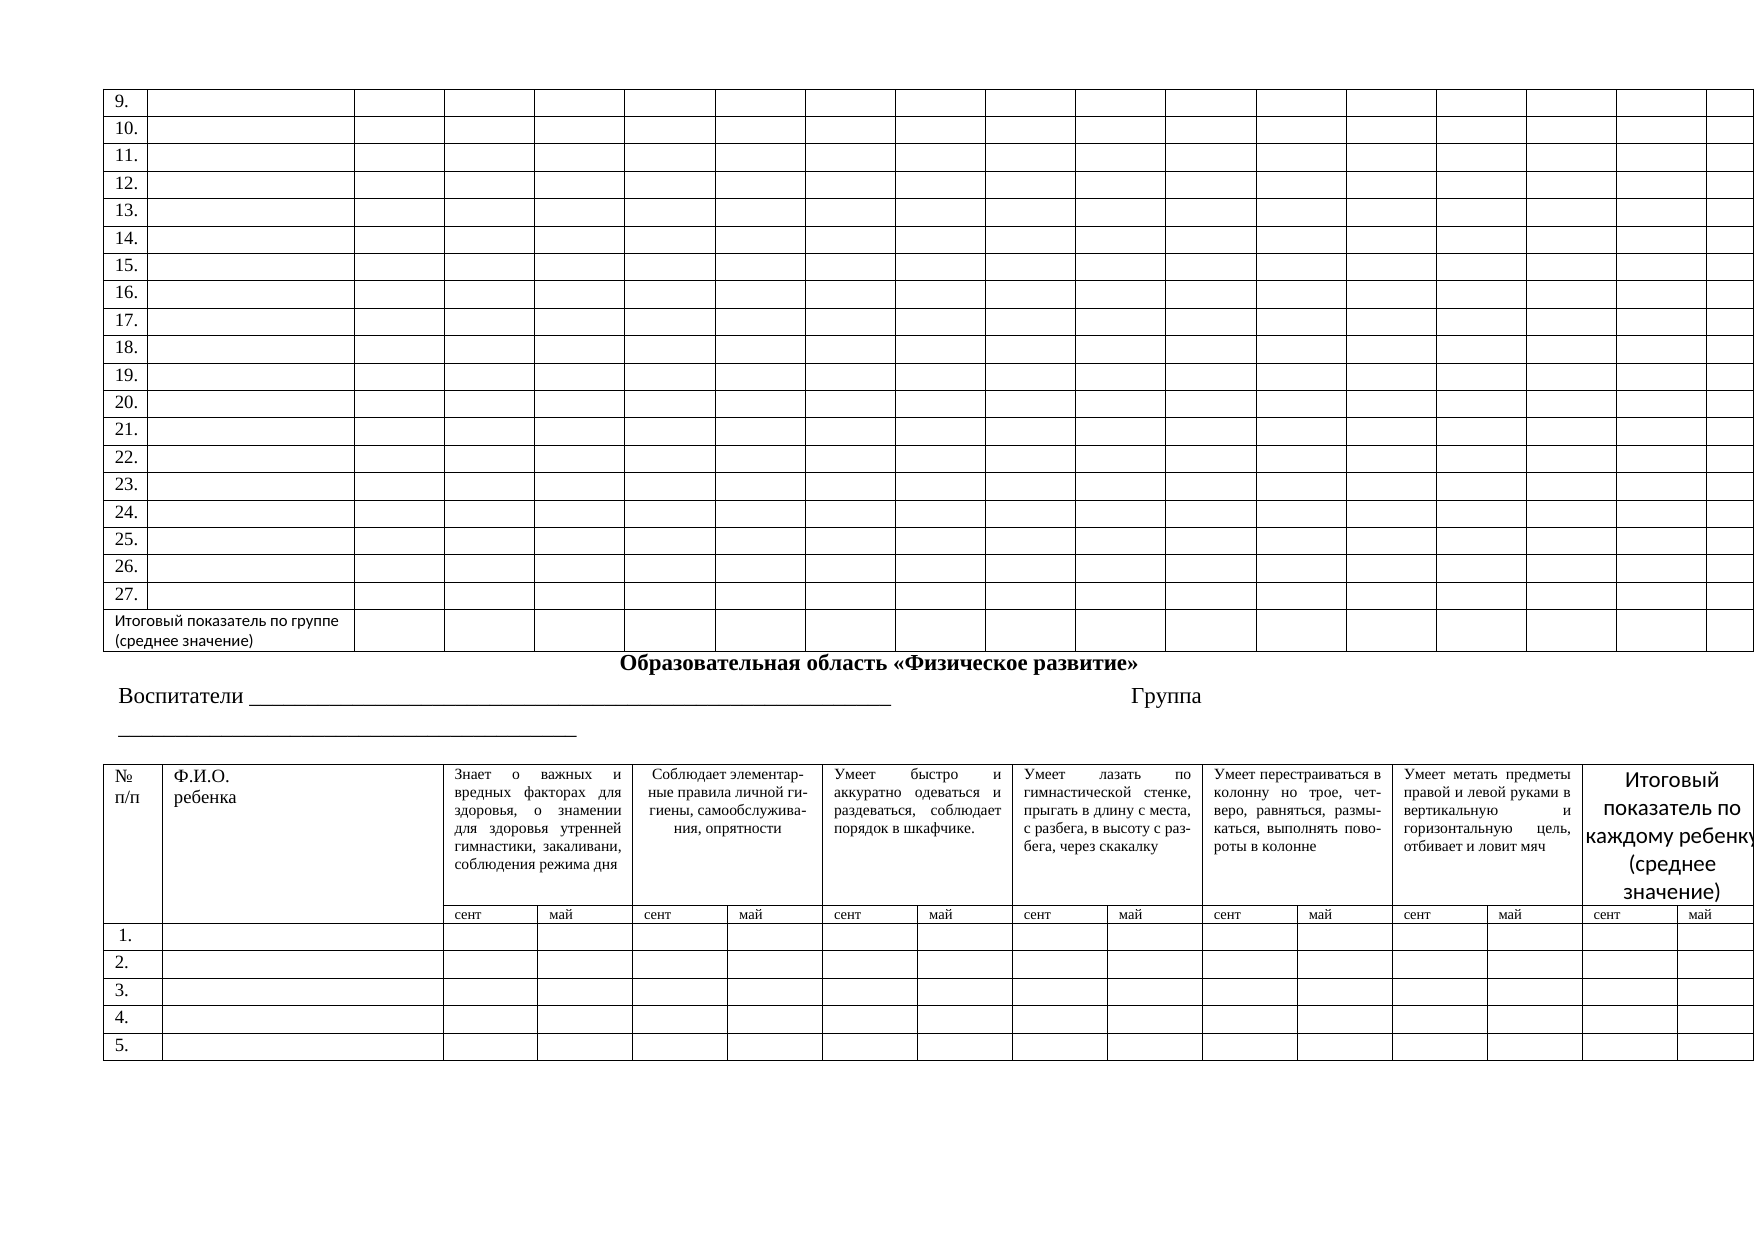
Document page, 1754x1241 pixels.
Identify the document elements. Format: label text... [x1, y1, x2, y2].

table_cell [806, 364, 895, 390]
table_cell сент [444, 906, 537, 923]
table_cell [986, 610, 1075, 651]
table_cell [1707, 583, 1753, 609]
table_cell [1488, 1034, 1582, 1060]
table_cell [445, 473, 534, 499]
table_cell [1488, 951, 1582, 978]
table_cell [104, 254, 147, 280]
table_cell май [1678, 906, 1753, 923]
table_cell [1707, 446, 1753, 472]
table_cell [538, 979, 632, 1005]
table_cell [445, 418, 534, 445]
table_cell [986, 583, 1075, 609]
table_cell [1076, 144, 1165, 171]
table_cell [444, 924, 537, 950]
table_cell [445, 281, 534, 308]
table_cell [1437, 528, 1526, 554]
table_cell сент [823, 906, 917, 923]
table_cell [445, 555, 534, 582]
table_cell [1257, 610, 1346, 651]
table_cell [1257, 473, 1346, 499]
table_cell [1166, 144, 1256, 171]
table_cell [1707, 254, 1753, 280]
table_cell [896, 199, 985, 226]
table_cell [1257, 172, 1346, 198]
table_cell [535, 117, 624, 143]
table_cell [1076, 281, 1165, 308]
table_cell [1678, 1034, 1753, 1060]
table_cell [104, 951, 162, 978]
table_cell [1347, 309, 1436, 335]
table_header Умеет метать предметы правой и левой руками в вертикальную и горизонтальную цель, отбивает и ловит мяч [1393, 765, 1582, 905]
table_cell [1707, 144, 1753, 171]
table_cell [1617, 528, 1706, 554]
table_cell [1617, 555, 1706, 582]
table_cell [1707, 90, 1753, 116]
table_cell [148, 199, 354, 226]
table_cell [625, 90, 715, 116]
table_cell [444, 951, 537, 978]
table_cell [355, 583, 444, 609]
table_cell [1707, 501, 1753, 527]
table_cell [625, 391, 715, 417]
table_cell [633, 979, 727, 1005]
table_cell [806, 281, 895, 308]
table_cell [633, 924, 727, 950]
table_cell [633, 1034, 727, 1060]
table_cell [716, 254, 805, 280]
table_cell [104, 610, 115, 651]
table_cell май [1108, 906, 1202, 923]
table_cell [1013, 1034, 1107, 1060]
table_cell [1617, 610, 1706, 651]
table_cell [355, 309, 444, 335]
table_cell [1527, 144, 1616, 171]
table_cell [355, 254, 444, 280]
table_cell [1166, 281, 1256, 308]
table_cell [806, 610, 895, 651]
table_header Умеет лазать по гимнастической стенке, прыгать в длину с места, с разбега, в высоту с раз- бега, через скакалку [1013, 765, 1202, 905]
table_cell [1527, 364, 1616, 390]
table_cell [1076, 446, 1165, 472]
table_cell [986, 144, 1075, 171]
table_cell [986, 336, 1075, 362]
table_cell [355, 555, 444, 582]
table_cell [535, 199, 624, 226]
table_cell [896, 446, 985, 472]
table_cell [1437, 418, 1526, 445]
table_cell [625, 446, 715, 472]
table_cell [806, 446, 895, 472]
table_cell [806, 144, 895, 171]
table_cell [728, 1006, 822, 1032]
table_cell [1166, 446, 1256, 472]
table_cell [1076, 473, 1165, 499]
table_cell [1393, 1006, 1487, 1032]
table_cell [1076, 610, 1165, 651]
table_cell май [1298, 906, 1392, 923]
table_cell [535, 501, 624, 527]
table_cell [1437, 336, 1526, 362]
table_cell [104, 555, 147, 582]
table_cell [1257, 309, 1346, 335]
table_cell [625, 583, 715, 609]
table_cell [104, 364, 147, 390]
table_cell [1527, 555, 1616, 582]
table_cell [538, 1006, 632, 1032]
table_cell [716, 446, 805, 472]
table_cell [445, 172, 534, 198]
table_header Знает о важных и вредных факторах для здоровья, о знамении для здоровья утренней гимнастики, закаливани, соблюдения режима дня [444, 765, 632, 905]
table_cell [625, 172, 715, 198]
table_cell [1437, 446, 1526, 472]
table_cell [1166, 610, 1256, 651]
table_cell [1076, 90, 1165, 116]
table_cell [538, 1034, 632, 1060]
table_cell [1257, 117, 1346, 143]
table_cell [148, 254, 354, 280]
table_cell [728, 1034, 822, 1060]
table_cell [535, 172, 624, 198]
table_cell [1257, 528, 1346, 554]
table_cell [1393, 951, 1487, 978]
table_cell [1678, 1006, 1753, 1032]
table_header Итоговый показатель по каждому ребенку (среднее значение) [1583, 765, 1753, 905]
table_cell [1527, 117, 1616, 143]
table_cell [1347, 473, 1436, 499]
table_cell [1076, 227, 1165, 253]
table_cell [1617, 117, 1706, 143]
table_cell [1678, 951, 1753, 978]
table_cell [104, 172, 147, 198]
table_cell [806, 391, 895, 417]
table_cell [716, 309, 805, 335]
table_cell [1013, 951, 1107, 978]
table_cell [1347, 364, 1436, 390]
table_cell [896, 528, 985, 554]
table_cell [716, 364, 805, 390]
table_cell [1617, 446, 1706, 472]
table_cell [104, 583, 147, 609]
table_cell [1076, 583, 1165, 609]
table_cell [896, 391, 985, 417]
table_cell [104, 336, 147, 362]
table_cell [716, 555, 805, 582]
table_cell [1347, 555, 1436, 582]
table_cell [148, 501, 354, 527]
table_cell [823, 924, 917, 950]
table_cell [1707, 364, 1753, 390]
table_header Ф.И.О. ребенка [163, 765, 443, 923]
table_cell [1203, 1034, 1297, 1060]
table_cell [355, 446, 444, 472]
table_cell [1437, 309, 1526, 335]
table_cell сент [1583, 906, 1677, 923]
table_cell [806, 254, 895, 280]
table_cell [535, 227, 624, 253]
table_cell [986, 172, 1075, 198]
table_cell [1347, 336, 1436, 362]
table_cell [1108, 1034, 1202, 1060]
table_cell [1707, 391, 1753, 417]
table_cell [806, 418, 895, 445]
table_cell [1617, 501, 1706, 527]
table_cell [104, 528, 147, 554]
table_cell [806, 336, 895, 362]
table_cell [823, 1006, 917, 1032]
table_cell [1076, 336, 1165, 362]
table_cell [1347, 446, 1436, 472]
table_cell [1527, 227, 1616, 253]
table_cell [625, 501, 715, 527]
table_cell [625, 364, 715, 390]
table_cell [896, 364, 985, 390]
table_cell [896, 172, 985, 198]
table_cell [535, 418, 624, 445]
table_cell [148, 583, 354, 609]
table_cell [1527, 418, 1616, 445]
table_cell [806, 501, 895, 527]
table_cell [148, 391, 354, 417]
table_cell [1076, 418, 1165, 445]
table_cell [1108, 1006, 1202, 1032]
text Воспитатели ________________________________________________________ Группа ________________________________________ [118, 683, 1636, 739]
table_header № п/п [104, 765, 162, 923]
table_cell [355, 391, 444, 417]
table_cell [1617, 336, 1706, 362]
table_cell [1166, 254, 1256, 280]
table_cell [445, 364, 534, 390]
table_cell [716, 90, 805, 116]
table_cell [1298, 924, 1392, 950]
table_cell [1347, 528, 1436, 554]
table_cell [1076, 254, 1165, 280]
table_cell [104, 117, 147, 143]
table_cell [104, 144, 147, 171]
table_cell [806, 117, 895, 143]
table_cell [986, 446, 1075, 472]
table_cell [1076, 309, 1165, 335]
table_cell [896, 309, 985, 335]
table_cell [355, 610, 444, 651]
table_cell [1166, 172, 1256, 198]
table_cell [445, 336, 534, 362]
table_cell [1298, 979, 1392, 1005]
table_cell [1583, 924, 1677, 950]
table_cell [1707, 418, 1753, 445]
table_cell [355, 117, 444, 143]
table_cell [538, 924, 632, 950]
table_cell [1166, 117, 1256, 143]
table_cell [535, 610, 624, 651]
table_cell [1347, 583, 1436, 609]
table_cell [625, 117, 715, 143]
table_cell [1166, 391, 1256, 417]
table_cell [918, 1006, 1012, 1032]
table_cell [1393, 924, 1487, 950]
table_cell [1076, 364, 1165, 390]
table_cell [1347, 391, 1436, 417]
table_cell [1257, 227, 1346, 253]
table_cell [1166, 555, 1256, 582]
table_cell [445, 446, 534, 472]
table_cell [806, 473, 895, 499]
table_cell [1347, 144, 1436, 171]
table_cell [716, 528, 805, 554]
table_cell [148, 227, 354, 253]
table_cell [148, 473, 354, 499]
table_cell [716, 199, 805, 226]
table_cell [444, 1006, 537, 1032]
table_cell [1347, 281, 1436, 308]
table_cell [896, 90, 985, 116]
table_cell [1527, 172, 1616, 198]
table_cell [1393, 979, 1487, 1005]
table_cell [986, 90, 1075, 116]
table_cell [355, 172, 444, 198]
table_cell [1583, 1006, 1677, 1032]
table_cell [445, 528, 534, 554]
table_cell [1076, 391, 1165, 417]
table_cell [104, 1006, 162, 1032]
table_cell [823, 1034, 917, 1060]
table_cell [1707, 336, 1753, 362]
table_cell [104, 418, 147, 445]
table_cell [1166, 336, 1256, 362]
table_cell [104, 501, 147, 527]
table_cell май [538, 906, 632, 923]
table_cell [1013, 979, 1107, 1005]
table_cell [535, 555, 624, 582]
table_cell [1527, 473, 1616, 499]
table_cell [355, 227, 444, 253]
table_cell [1617, 144, 1706, 171]
table_cell [1583, 1034, 1677, 1060]
table_cell [986, 117, 1075, 143]
table_cell [1527, 446, 1616, 472]
table_cell [986, 364, 1075, 390]
table_cell Итоговый показатель по группе (среднее значение) [254, 610, 354, 651]
table_cell [445, 254, 534, 280]
table_cell [1527, 391, 1616, 417]
table_cell [1707, 528, 1753, 554]
table_cell [1617, 309, 1706, 335]
table_cell [896, 555, 985, 582]
table_cell [1347, 254, 1436, 280]
table_cell [1583, 951, 1677, 978]
table_cell сент [1013, 906, 1107, 923]
table_cell [1257, 418, 1346, 445]
table_cell [1678, 924, 1753, 950]
table_cell [445, 144, 534, 171]
table_cell [445, 90, 534, 116]
table_cell [728, 924, 822, 950]
table_cell [1437, 364, 1526, 390]
table_cell сент [1203, 906, 1297, 923]
table_cell [896, 281, 985, 308]
table_cell [1166, 583, 1256, 609]
table_cell [918, 979, 1012, 1005]
table_cell [445, 583, 534, 609]
table_cell [716, 473, 805, 499]
table_cell [355, 418, 444, 445]
table_cell [148, 555, 354, 582]
table_cell сент [633, 906, 727, 923]
table_cell [625, 227, 715, 253]
table_cell [896, 117, 985, 143]
table_cell [1488, 979, 1582, 1005]
table_cell [896, 254, 985, 280]
table_cell [1257, 555, 1346, 582]
table_cell [1437, 473, 1526, 499]
table_cell [1617, 90, 1706, 116]
table_cell [986, 227, 1075, 253]
table_cell [625, 528, 715, 554]
table_cell [823, 979, 917, 1005]
table_cell [104, 309, 147, 335]
table_cell [716, 391, 805, 417]
table_cell [625, 610, 715, 651]
table_cell [1203, 951, 1297, 978]
table_cell [1617, 364, 1706, 390]
table_cell [355, 528, 444, 554]
table_cell [1617, 583, 1706, 609]
table_cell [1437, 117, 1526, 143]
table_cell [1108, 979, 1202, 1005]
table_cell [1203, 1006, 1297, 1032]
table_cell [1527, 199, 1616, 226]
table_cell [1617, 199, 1706, 226]
table_cell [986, 281, 1075, 308]
table_cell [163, 1034, 443, 1060]
table_cell [1678, 979, 1753, 1005]
table_cell [104, 281, 147, 308]
table_cell [896, 227, 985, 253]
table_cell [1347, 172, 1436, 198]
table_cell [355, 501, 444, 527]
table_cell [1617, 281, 1706, 308]
table_cell [1437, 391, 1526, 417]
table_cell [1488, 924, 1582, 950]
table_cell [806, 528, 895, 554]
table_cell [445, 309, 534, 335]
table_cell [896, 501, 985, 527]
table_cell [1166, 199, 1256, 226]
table_cell [1527, 309, 1616, 335]
table_cell [1166, 364, 1256, 390]
table_cell [148, 90, 354, 116]
table_cell [1527, 583, 1616, 609]
table_cell [1013, 924, 1107, 950]
table_cell [1393, 1034, 1487, 1060]
table_cell [104, 199, 147, 226]
table_cell [716, 144, 805, 171]
table_cell [104, 446, 147, 472]
table_cell [625, 199, 715, 226]
table_cell [986, 473, 1075, 499]
table_cell [1076, 172, 1165, 198]
table_cell [1527, 281, 1616, 308]
table_cell [535, 364, 624, 390]
table_cell [1257, 446, 1346, 472]
table_cell [148, 117, 354, 143]
table_cell [1076, 528, 1165, 554]
table_cell [896, 583, 985, 609]
table_cell [716, 583, 805, 609]
table_cell [1617, 227, 1706, 253]
table_cell [1257, 199, 1346, 226]
table_cell [986, 501, 1075, 527]
table_cell [445, 501, 534, 527]
table_cell [1108, 924, 1202, 950]
table_cell [163, 951, 443, 978]
table_cell [1488, 1006, 1582, 1032]
table_cell [148, 446, 354, 472]
table_cell [625, 281, 715, 308]
table_cell [896, 418, 985, 445]
table_cell [535, 336, 624, 362]
table_cell [1437, 172, 1526, 198]
table_cell [355, 90, 444, 116]
table_cell [1527, 528, 1616, 554]
table_cell [728, 951, 822, 978]
table_cell [1257, 391, 1346, 417]
table_cell [918, 924, 1012, 950]
table_cell [535, 391, 624, 417]
table_cell [148, 364, 354, 390]
table_cell [163, 1006, 443, 1032]
table_cell [1347, 418, 1436, 445]
table_cell [535, 281, 624, 308]
table_cell [104, 1034, 162, 1060]
table_cell [728, 979, 822, 1005]
table_cell [1437, 90, 1526, 116]
table_cell [1298, 1034, 1392, 1060]
table_cell [444, 1034, 537, 1060]
table_cell [716, 610, 805, 651]
table_cell [1166, 90, 1256, 116]
table_cell [1707, 172, 1753, 198]
table_cell [896, 610, 985, 651]
table_cell [716, 501, 805, 527]
table_cell [104, 391, 147, 417]
table_cell [1347, 501, 1436, 527]
table_cell [1257, 583, 1346, 609]
table_cell [1203, 979, 1297, 1005]
table_cell [1527, 501, 1616, 527]
table_cell [163, 924, 443, 950]
table_cell [1707, 199, 1753, 226]
table_cell [1347, 117, 1436, 143]
table_cell [625, 309, 715, 335]
table_cell [1166, 418, 1256, 445]
table_cell [823, 951, 917, 978]
table_cell [806, 199, 895, 226]
table_cell [1437, 254, 1526, 280]
table_cell [1166, 501, 1256, 527]
table_cell [355, 199, 444, 226]
table_cell [918, 1034, 1012, 1060]
table_cell [1076, 501, 1165, 527]
table_cell [918, 951, 1012, 978]
table_cell [1617, 254, 1706, 280]
table_cell [104, 979, 162, 1005]
table_header Умеет перестраиваться в колонну но трое, четверо, равняться, размыкаться, выполнять повороты в колонне [1203, 765, 1392, 905]
table_cell [1707, 227, 1753, 253]
table_cell [1166, 528, 1256, 554]
table_cell [986, 309, 1075, 335]
table_cell [1437, 199, 1526, 226]
table_cell [1617, 418, 1706, 445]
table_cell май [728, 906, 822, 923]
table_cell [148, 281, 354, 308]
table_cell [1527, 610, 1616, 651]
table_cell сент [1393, 906, 1487, 923]
table_header Соблюдает элементарные правила личной гигиены, самообслуживания, опрятности [633, 765, 822, 905]
table_cell [806, 555, 895, 582]
table_cell [1617, 172, 1706, 198]
table_cell [1076, 199, 1165, 226]
table_cell [104, 473, 147, 499]
table_cell [148, 144, 354, 171]
table_cell [1707, 610, 1753, 651]
table_cell [1166, 473, 1256, 499]
table_cell [1257, 144, 1346, 171]
table_cell [896, 336, 985, 362]
table_cell [633, 951, 727, 978]
table_cell [716, 117, 805, 143]
table_cell [535, 446, 624, 472]
table_cell [355, 281, 444, 308]
table_cell [1583, 979, 1677, 1005]
table_cell [986, 418, 1075, 445]
table_cell [148, 528, 354, 554]
table_cell [355, 144, 444, 171]
table_cell [1437, 501, 1526, 527]
table_cell [1166, 227, 1256, 253]
table_cell [896, 473, 985, 499]
table_cell [1437, 227, 1526, 253]
table_cell [1076, 117, 1165, 143]
table_cell [806, 583, 895, 609]
table_cell [896, 144, 985, 171]
table_cell [986, 199, 1075, 226]
table_cell [535, 528, 624, 554]
table_cell [535, 90, 624, 116]
table_cell [1527, 254, 1616, 280]
table_cell [986, 254, 1075, 280]
table_cell май [918, 906, 1012, 923]
table_cell [625, 473, 715, 499]
table_cell [806, 309, 895, 335]
table_cell [535, 583, 624, 609]
table_cell [716, 227, 805, 253]
table_cell [535, 254, 624, 280]
table_cell [355, 473, 444, 499]
table_cell [1013, 1006, 1107, 1032]
table_cell [1707, 309, 1753, 335]
table_cell [1076, 555, 1165, 582]
table_cell [1108, 951, 1202, 978]
table_cell [625, 418, 715, 445]
table_cell [716, 418, 805, 445]
table_cell [444, 979, 537, 1005]
table_cell [535, 309, 624, 335]
table_cell [104, 227, 147, 253]
table_cell [625, 336, 715, 362]
table_cell [1166, 309, 1256, 335]
table_cell [1257, 281, 1346, 308]
table_cell [986, 528, 1075, 554]
table_cell [1437, 281, 1526, 308]
table_cell май [1488, 906, 1582, 923]
table_cell [1437, 555, 1526, 582]
table_cell [1437, 583, 1526, 609]
table_cell [163, 979, 443, 1005]
table_cell [1257, 501, 1346, 527]
table_cell [1298, 1006, 1392, 1032]
table_cell [986, 555, 1075, 582]
table_cell [445, 610, 534, 651]
table_cell [1257, 364, 1346, 390]
table_cell [1347, 227, 1436, 253]
table_cell [806, 90, 895, 116]
table_cell [1437, 610, 1526, 651]
table_cell [1707, 281, 1753, 308]
table_cell [1257, 254, 1346, 280]
table_cell [716, 281, 805, 308]
table_cell [148, 418, 354, 445]
table_cell [1203, 924, 1297, 950]
subtitle Образовательная область «Физическое развитие» [122, 652, 1636, 675]
table_cell [445, 117, 534, 143]
table_cell [538, 951, 632, 978]
table_cell [445, 227, 534, 253]
table_cell [633, 1006, 727, 1032]
table_cell [625, 254, 715, 280]
table_cell [1527, 90, 1616, 116]
table_cell [445, 199, 534, 226]
table_cell [1347, 610, 1436, 651]
table_cell [1298, 951, 1392, 978]
table_cell [1707, 555, 1753, 582]
table_cell [806, 172, 895, 198]
table_cell [1617, 473, 1706, 499]
table_cell [806, 227, 895, 253]
table_cell [1437, 144, 1526, 171]
table_cell [445, 391, 534, 417]
table_cell [1707, 117, 1753, 143]
table_cell [355, 336, 444, 362]
table_cell [1257, 336, 1346, 362]
table_header Умеет быстро и аккуратно одеваться и раздеваться, соблюдает порядок в шкафчике. [823, 765, 1012, 905]
table_cell [104, 924, 162, 950]
table_cell [1707, 473, 1753, 499]
table_cell [1347, 90, 1436, 116]
table_cell [716, 336, 805, 362]
table_cell [716, 172, 805, 198]
table_cell [625, 144, 715, 171]
table_cell [148, 336, 354, 362]
table_cell [148, 309, 354, 335]
table_cell [1347, 199, 1436, 226]
table_cell [148, 172, 354, 198]
table_cell [104, 90, 147, 116]
table_cell [1257, 90, 1346, 116]
table_cell [625, 555, 715, 582]
table_cell [1617, 391, 1706, 417]
table_cell [1527, 336, 1616, 362]
table_cell [535, 473, 624, 499]
table_cell [355, 364, 444, 390]
table_cell [535, 144, 624, 171]
table_cell [986, 391, 1075, 417]
